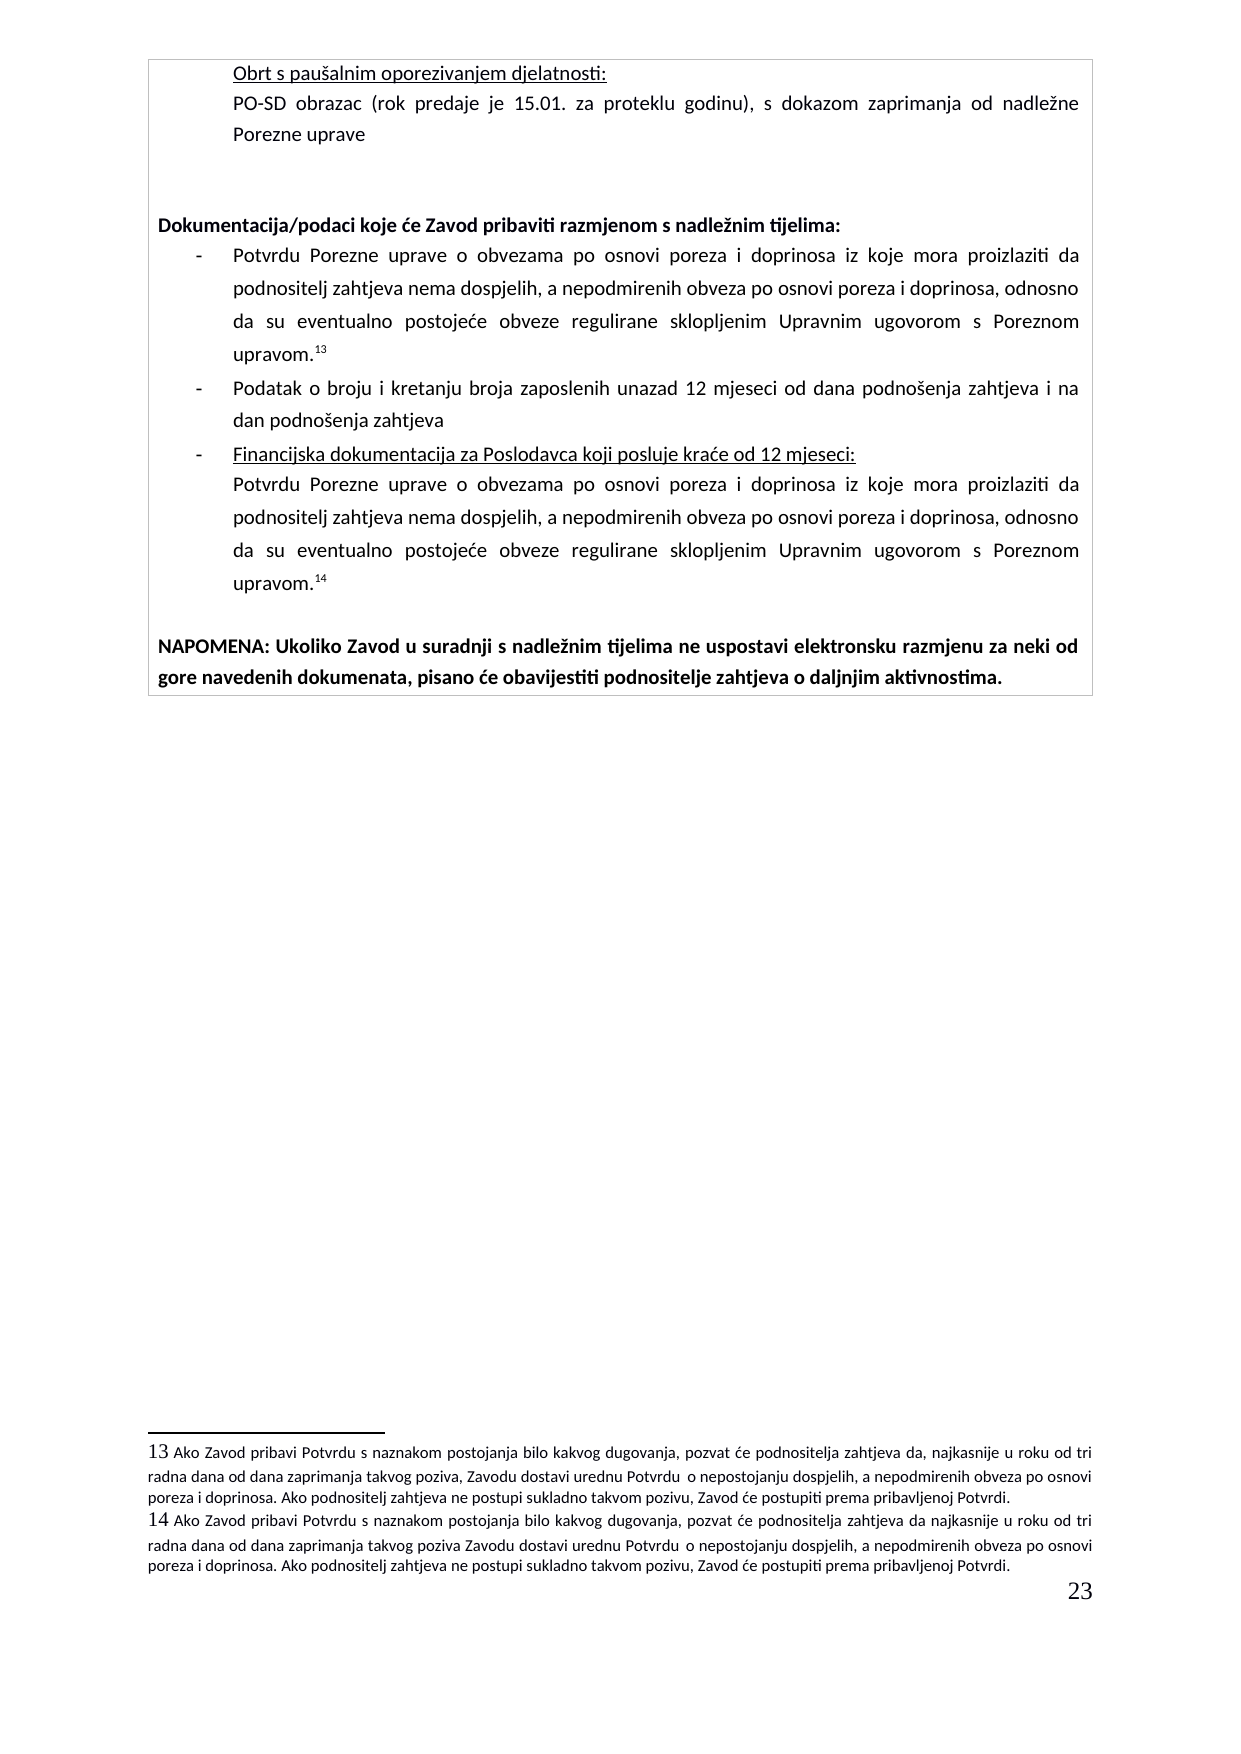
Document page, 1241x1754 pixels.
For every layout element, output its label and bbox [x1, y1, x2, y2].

table_cell [149, 60, 1092, 695]
